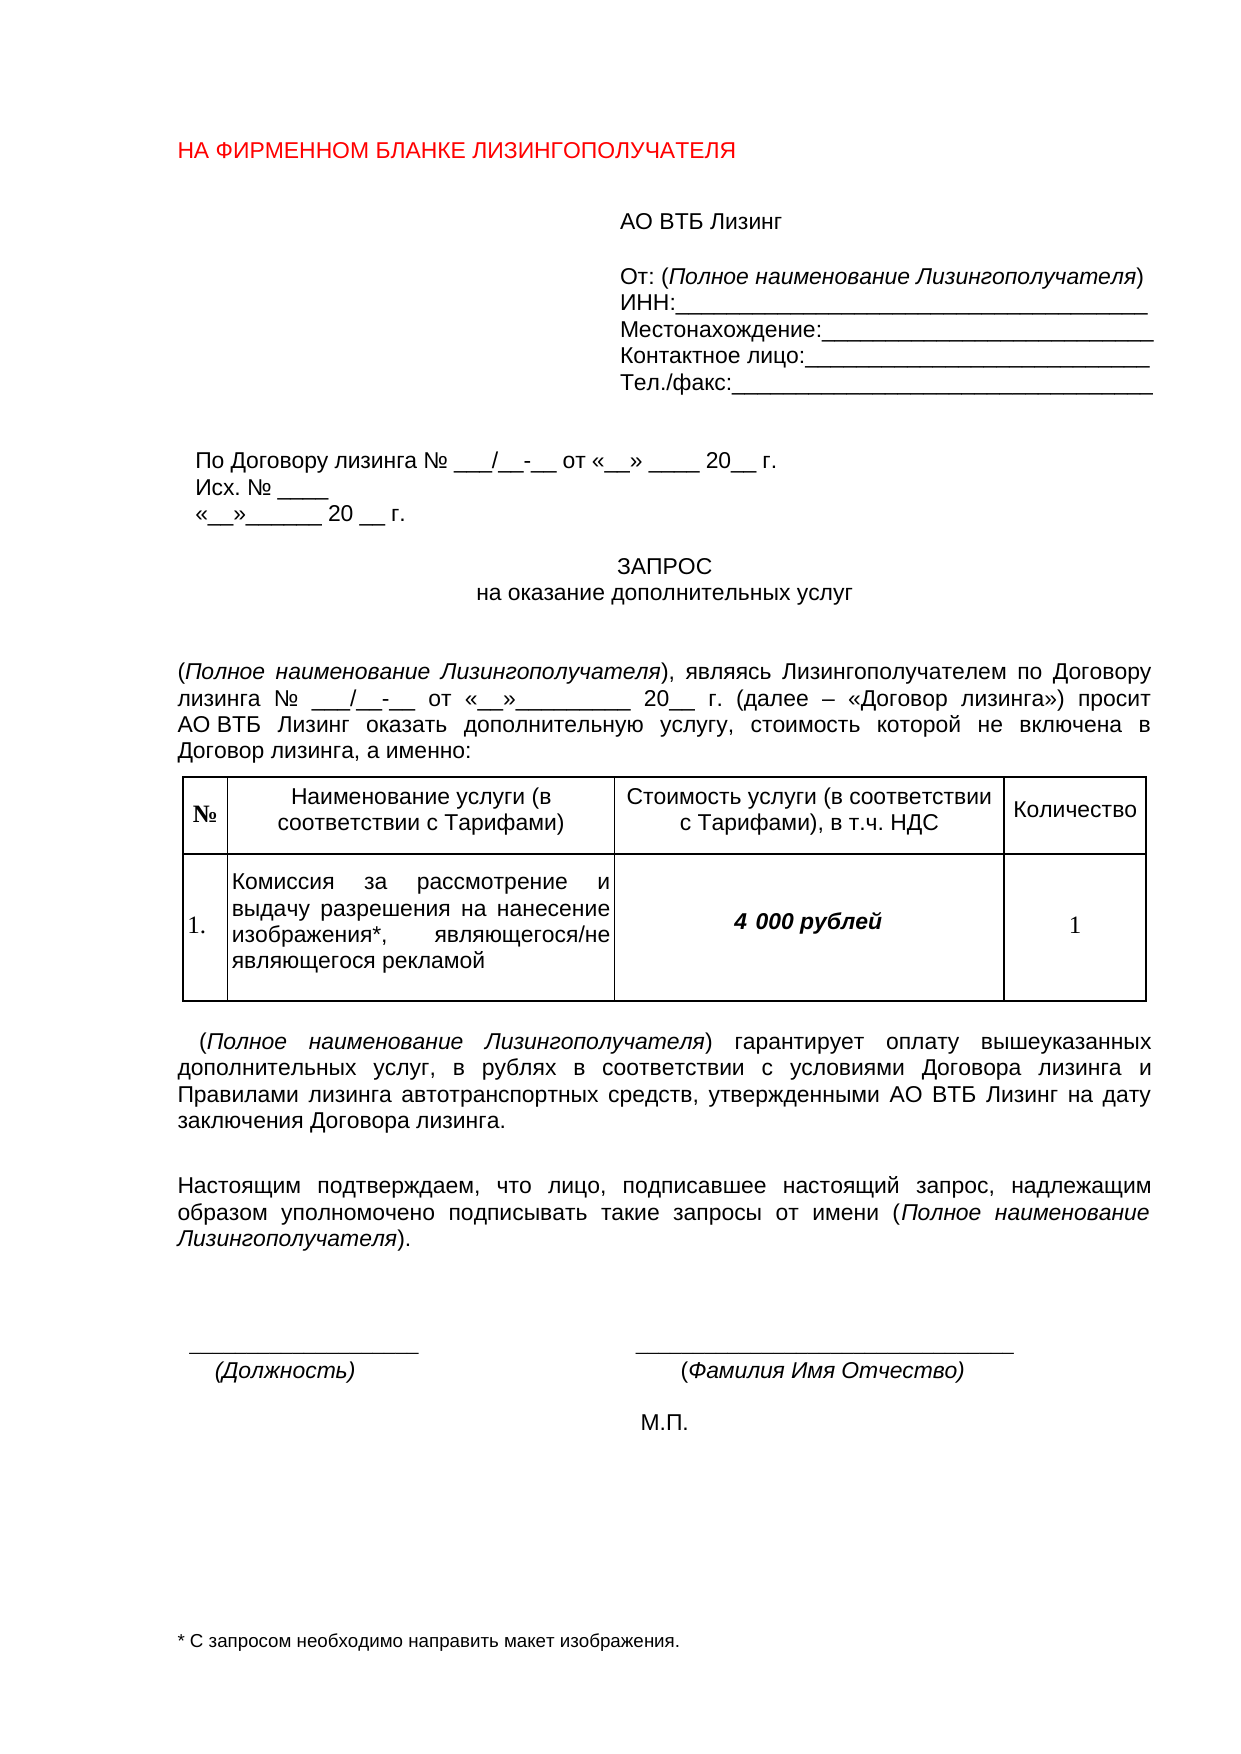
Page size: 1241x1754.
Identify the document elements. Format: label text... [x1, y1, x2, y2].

text От: (Полное наименование Лизингополучателя) [620, 263, 1157, 289]
text (Должность) (Фамилия Имя Отчество) [189, 1357, 1118, 1383]
text «__»______ 20 __ г. [189, 500, 1152, 527]
table_cell Комиссия за рассмотрение и выдачу разрешения на нанесение изображения*, являющегося/не являющегося рекламой [228, 855, 614, 1000]
text Тел./факс:_________________________________ [620, 368, 1157, 395]
text АО ВТБ Лизинг [620, 208, 1157, 234]
text Местонахождение:__________________________ [620, 316, 1157, 342]
text на оказание дополнительных услуг [177, 579, 1152, 606]
text (Полное наименование Лизингополучателя) гарантирует оплату вышеуказанных дополнительных услуг, в рублях в соответствии с условиями Договора лизинга и Правилами лизинга автотранспортных средств, утвержденными АО ВТБ Лизинг на дату заключения Договора лизинга. [177, 1028, 1152, 1133]
table_header Количество [1005, 778, 1145, 853]
text НА ФИРМЕННОМ БЛАНКЕ ЛИЗИНГОПОЛУЧАТЕЛЯ [177, 137, 1101, 163]
table_cell 1 [1005, 855, 1145, 1000]
text ЗАПРОС [177, 553, 1152, 579]
table_cell 1. [184, 855, 227, 1000]
text (Полное наименование Лизингополучателя), являясь Лизингополучателем по Договору лизинга № ___/__-__ от «__»_________ 20__ г. (далее – «Договор лизинга») просит АО ВТБ Лизинг оказать дополнительную услугу, стоимость которой не включена в Договор лизинга, а именно: [177, 658, 1152, 764]
text ИНН:_____________________________________ [620, 289, 1157, 316]
text М.П. [177, 1409, 1152, 1436]
text Исх. № ____ [189, 474, 1152, 500]
text По Договору лизинга № ___/__-__ от «__» ____ 20__ г. [189, 447, 1152, 474]
table_header Стоимость услуги (в соответствии с Тарифами), в т.ч. НДС [615, 778, 1003, 853]
text Настоящим подтверждаем, что лицо, подписавшее настоящий запрос, надлежащим образом уполномочено подписывать такие запросы от имени (Полное наименование Лизингополучателя). [177, 1172, 1152, 1251]
text Контактное лицо:___________________________ [620, 342, 1157, 368]
table_cell 4 000 рублей [615, 855, 1003, 1000]
table_header Наименование услуги (в соответствии с Тарифами) [228, 778, 614, 853]
table_header № [184, 778, 227, 853]
text ____________________ _________________________________ [189, 1330, 1118, 1357]
